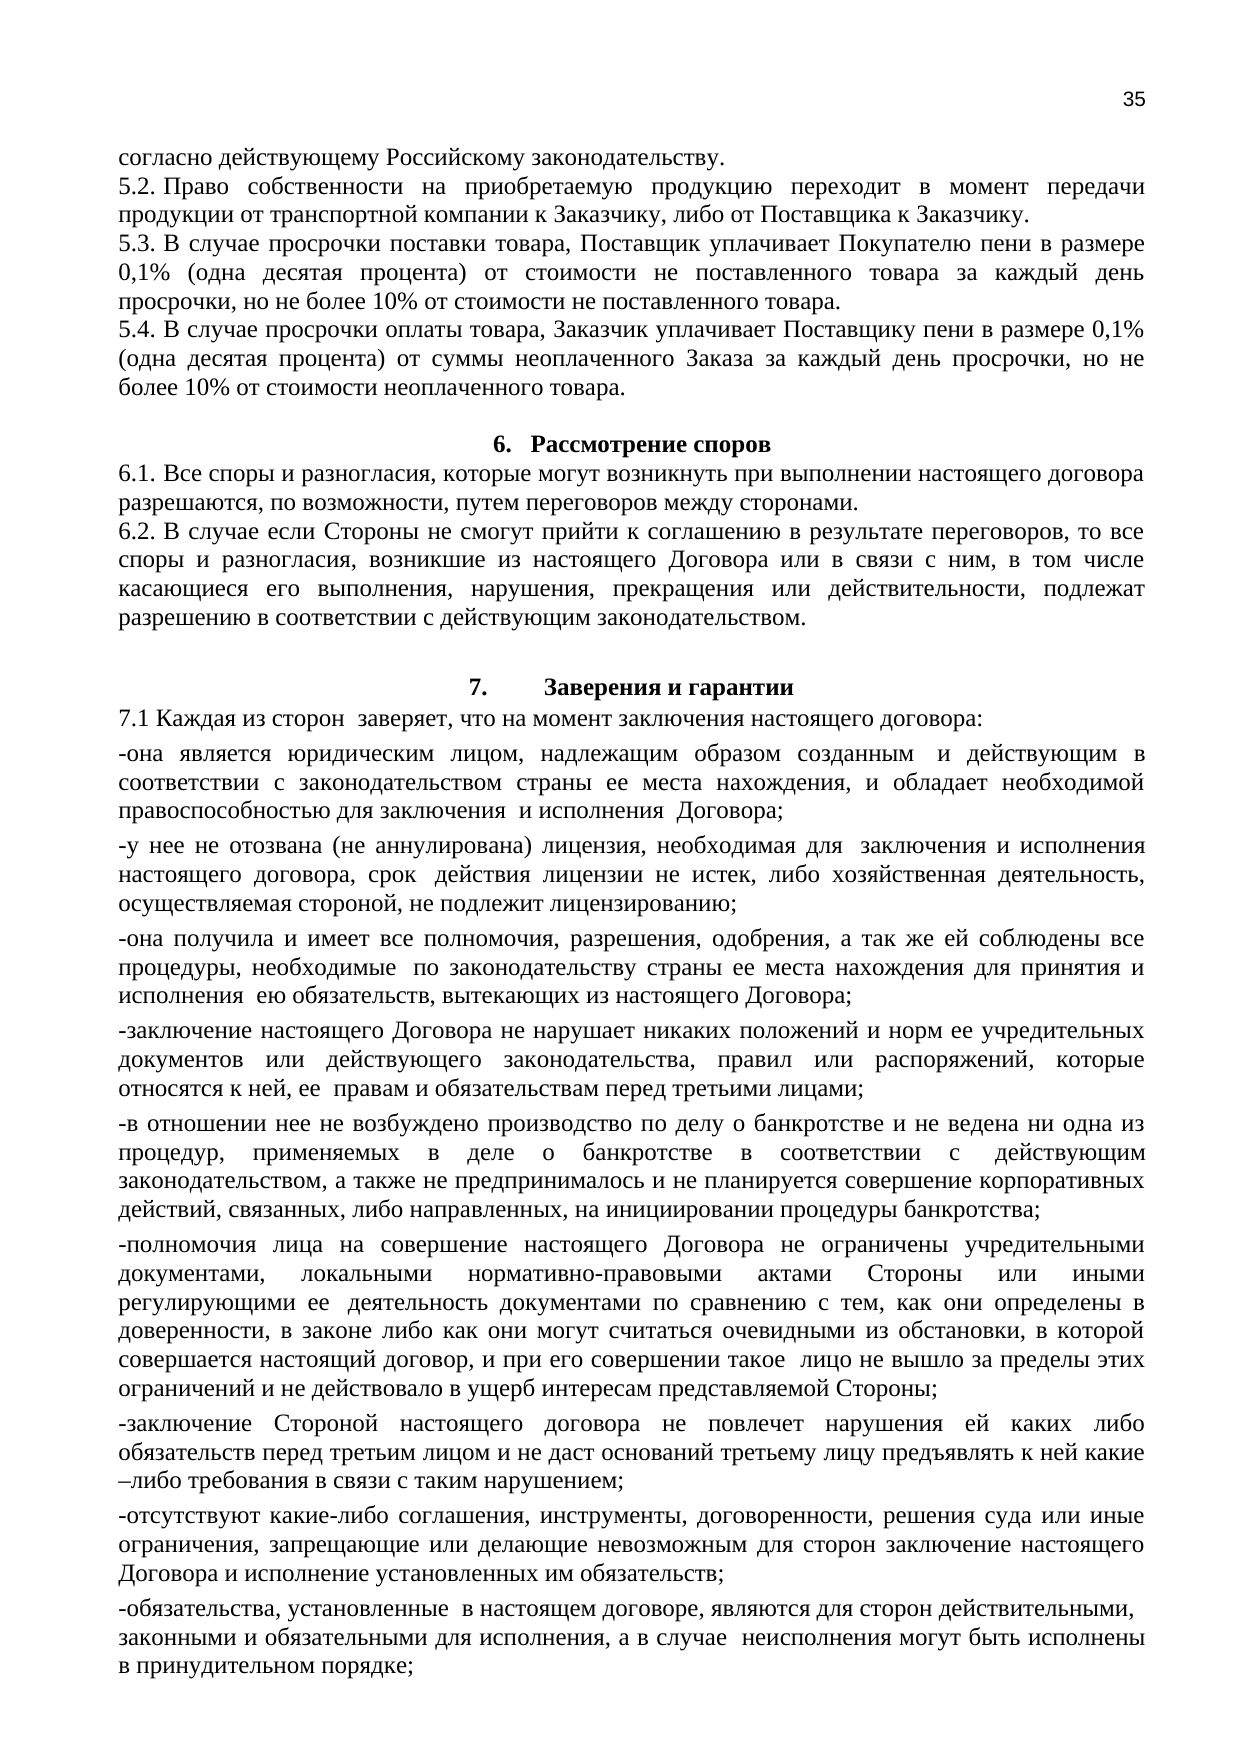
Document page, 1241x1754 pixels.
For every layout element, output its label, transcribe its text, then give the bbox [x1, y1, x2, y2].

text -обязательства, установленные в настоящем договоре, являются для сторон действительными, законными и обязательными для исполнения, а в случае неисполнения могут быть исполнены в принудительном порядке; [118, 1593, 1146, 1679]
text -полномочия лица на совершение настоящего Договора не ограничены учредительными документами, локальными нормативно-правовыми актами Стороны или иными регулирующими ее деятельность документами по сравнению с тем, как они определены в доверенности, в законе либо как они могут считаться очевидными из обстановки, в которой совершается настоящий договор, и при его совершении такое лицо не вышло за пределы этих ограничений и не действовало в ущерб интересам представляемой Стороны; [118, 1229, 1146, 1402]
list Право собственности на приобретаемую продукцию переходит в момент передачи продукции от транспортной компании к Заказчику, либо от Поставщика к Заказчику. [118, 171, 1146, 228]
text -у нее не отозвана (не аннулирована) лицензия, необходимая для заключения и исполнения настоящего договора, срок действия лицензии не истек, либо хозяйственная деятельность, осуществляемая стороной, не подлежит лицензированию; [118, 830, 1146, 917]
text -она получила и имеет все полномочия, разрешения, одобрения, а так же ей соблюдены все процедуры, необходимые по законодательству страны ее места нахождения для принятия и исполнения ею обязательств, вытекающих из настоящего Договора; [118, 923, 1146, 1009]
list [118, 142, 1146, 171]
list В случае просрочки оплаты товара, Заказчик уплачивает Поставщику пени в размере 0,1% (одна десятая процента) от суммы неоплаченного Заказа за каждый день просрочки, но не более 10% от стоимости неоплаченного товара. [118, 314, 1146, 401]
text -она является юридическим лицом, надлежащим образом созданным и действующим в соответствии с законодательством страны ее места нахождения, и обладает необходимой правоспособностью для заключения и исполнения Договора; [118, 738, 1146, 824]
list Рассмотрение споров [118, 429, 1146, 458]
list Все споры и разногласия, которые могут возникнуть при выполнении настоящего договора разрешаются, по возможности, путем переговоров между сторонами. [118, 458, 1146, 516]
text -заключение Стороной настоящего договора не повлечет нарушения ей каких либо обязательств перед третьим лицом и не даст оснований третьему лицу предъявлять к ней какие –либо требования в связи с таким нарушением; [118, 1408, 1146, 1494]
text 7.1 Каждая из сторон заверяет, что на момент заключения настоящего договора: [118, 703, 1146, 732]
list В случае если Стороны не смогут прийти к соглашению в результате переговоров, то все споры и разногласия, возникшие из настоящего Договора или в связи с ним, в том числе касающиеся его выполнения, нарушения, прекращения или действительности, подлежат разрешению в соответствии с действующим законодательством. [118, 516, 1146, 631]
list В случае просрочки поставки товара, Поставщик уплачивает Покупателю пени в размере 0,1% (одна десятая процента) от стоимости не поставленного товара за каждый день просрочки, но не более 10% от стоимости не поставленного товара. [118, 228, 1146, 314]
text -заключение настоящего Договора не нарушает никаких положений и норм ее учредительных документов или действующего законодательства, правил или распоряжений, которые относятся к ней, ее правам и обязательствам перед третьими лицами; [118, 1015, 1146, 1102]
text -в отношении нее не возбуждено производство по делу о банкротстве и не ведена ни одна из процедур, применяемых в деле о банкротстве в соответствии с действующим законодательством, а также не предпринималось и не планируется совершение корпоративных действий, связанных, либо направленных, на инициировании процедуры банкротства; [118, 1108, 1146, 1223]
text -отсутствуют какие-либо соглашения, инструменты, договоренности, решения суда или иные ограничения, запрещающие или делающие невозможным для сторон заключение настоящего Договора и исполнение установленных им обязательств; [118, 1500, 1146, 1587]
list Заверения и гарантии [117, 672, 1146, 701]
